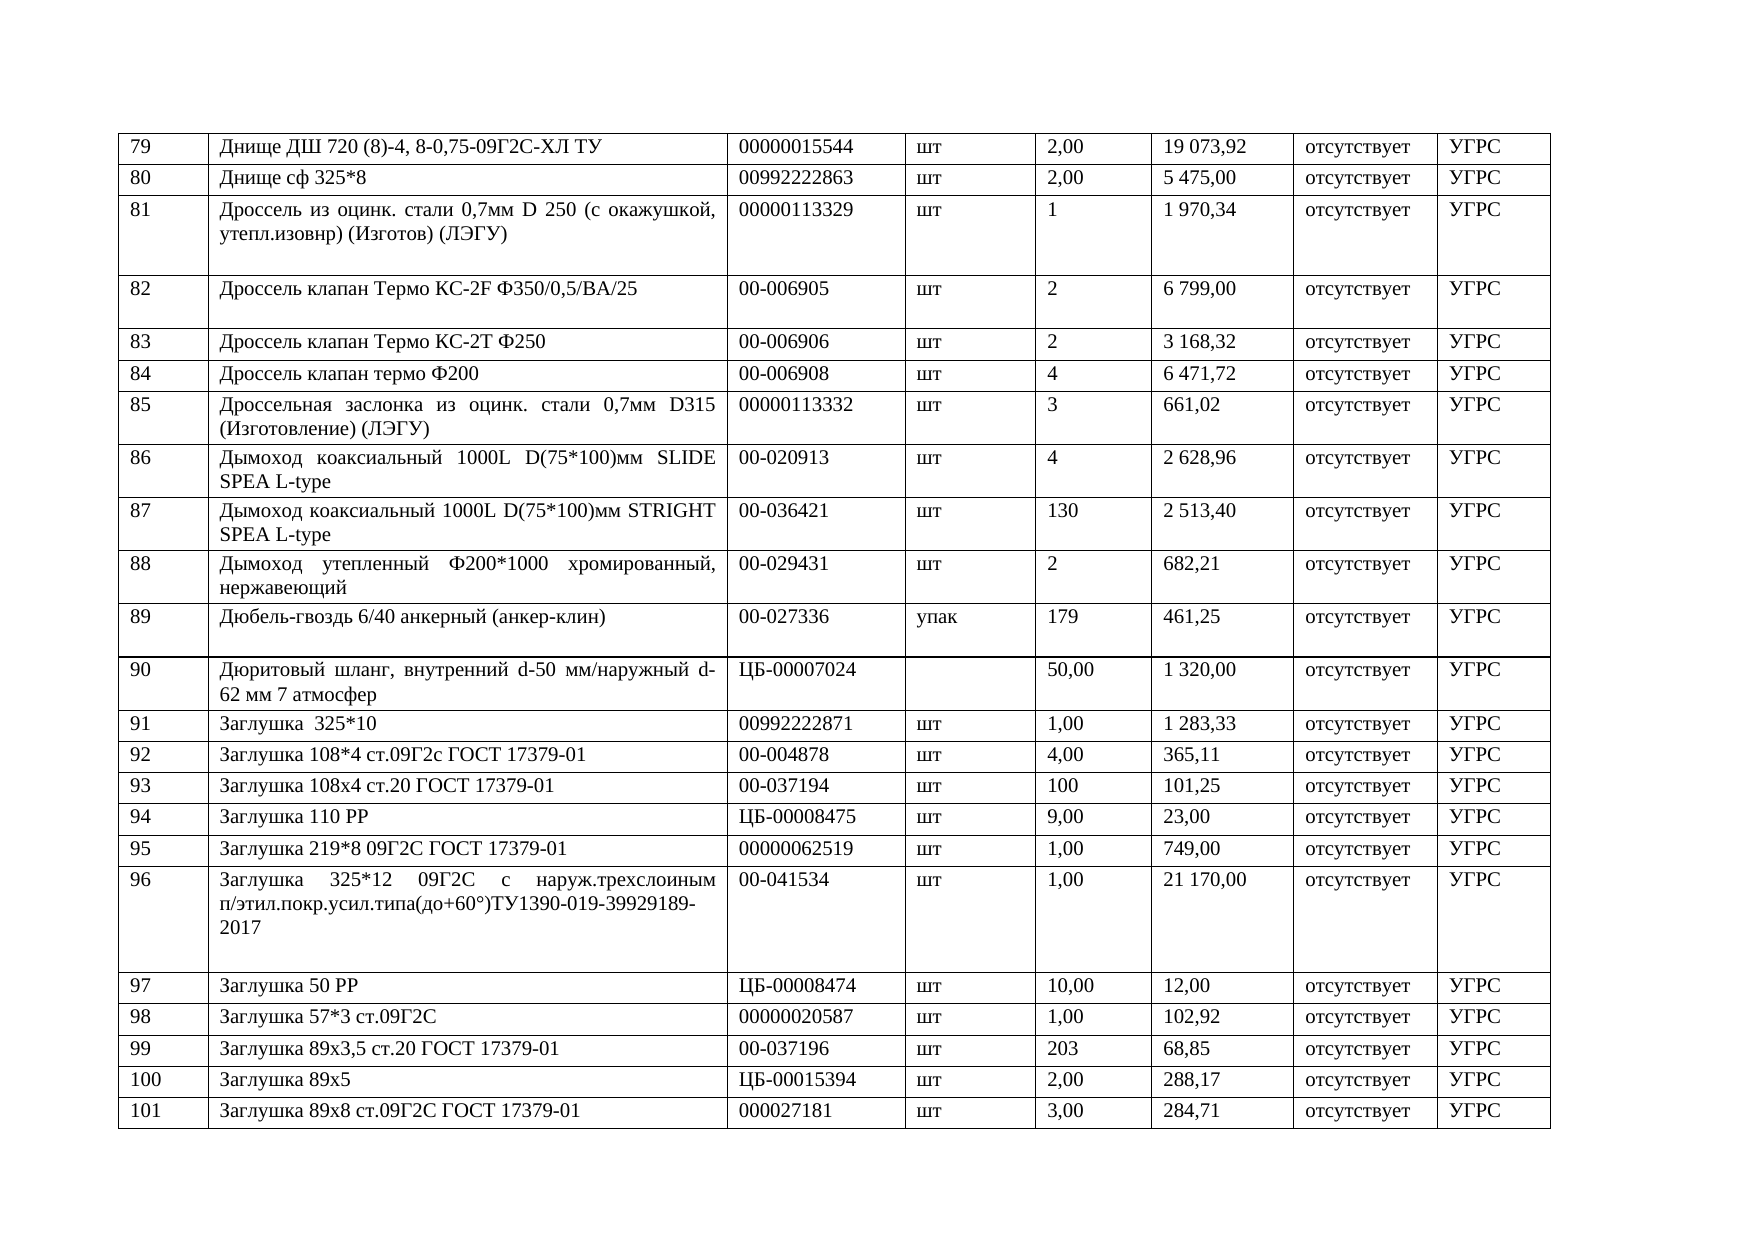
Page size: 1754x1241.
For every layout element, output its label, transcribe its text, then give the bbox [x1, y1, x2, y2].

table_cell Заглушка 325*12 09Г2С с наруж.трехслоиным п/этил.покр.усил.типа(до+60°)ТУ1390-019-39929189-2017 [209, 867, 727, 972]
table_cell 1 320,00 [1152, 658, 1293, 709]
table_cell Дроссель клапан термо Ф200 [209, 361, 727, 391]
table_cell 00000062519 [728, 836, 905, 866]
table_cell Дымоход коаксиальный 1000L D(75*100)мм SLIDE SPEA L-type [209, 445, 727, 497]
table_cell 00-004878 [728, 742, 905, 772]
table_cell отсутствует [1294, 134, 1437, 164]
table_cell шт [906, 196, 1035, 275]
table_cell 101 [119, 1098, 208, 1128]
table_cell 00000113332 [728, 392, 905, 444]
table_cell 81 [119, 196, 208, 275]
table_cell 94 [119, 804, 208, 834]
table_cell 89 [119, 604, 208, 656]
table_cell Заглушка 89х3,5 ст.20 ГОСТ 17379-01 [209, 1036, 727, 1066]
table_cell 1 283,33 [1152, 711, 1293, 741]
table_cell 00000020587 [728, 1004, 905, 1034]
table_cell 2 [1036, 329, 1151, 359]
table_cell 4,00 [1036, 742, 1151, 772]
table_cell отсутствует [1294, 445, 1437, 497]
table_cell 00992222871 [728, 711, 905, 741]
table_cell УГРС [1438, 1004, 1550, 1034]
table_cell 12,00 [1152, 973, 1293, 1003]
table_cell 3 [1036, 392, 1151, 444]
table_cell шт [906, 329, 1035, 359]
table_cell отсутствует [1294, 804, 1437, 834]
table_cell шт [906, 867, 1035, 972]
table_cell УГРС [1438, 867, 1550, 972]
table_cell отсутствует [1294, 773, 1437, 803]
table_cell УГРС [1438, 134, 1550, 164]
table_cell 93 [119, 773, 208, 803]
table_cell шт [906, 836, 1035, 866]
table_cell 96 [119, 867, 208, 972]
table_cell Заглушка 108*4 ст.09Г2с ГОСТ 17379-01 [209, 742, 727, 772]
table_cell 749,00 [1152, 836, 1293, 866]
table_cell 1,00 [1036, 867, 1151, 972]
table_cell 83 [119, 329, 208, 359]
table_cell Дымоход утепленный Ф200*1000 хромированный, нержавеющий [209, 551, 727, 603]
table_cell 92 [119, 742, 208, 772]
table_cell Заглушка 89х5 [209, 1067, 727, 1097]
table_cell 100 [1036, 773, 1151, 803]
table_cell 2 628,96 [1152, 445, 1293, 497]
table_cell 00-041534 [728, 867, 905, 972]
table_cell 1,00 [1036, 836, 1151, 866]
table_cell отсутствует [1294, 867, 1437, 972]
table_cell Дюбель-гвоздь 6/40 анкерный (анкер-клин) [209, 604, 727, 656]
table_cell 50,00 [1036, 658, 1151, 709]
table_cell 1 [1036, 196, 1151, 275]
table_cell 3 168,32 [1152, 329, 1293, 359]
table_cell УГРС [1438, 329, 1550, 359]
table_cell Дроссель клапан Термо КС-2F Ф350/0,5/ВА/25 [209, 276, 727, 328]
table_cell 00-006908 [728, 361, 905, 391]
table_cell 2 [1036, 276, 1151, 328]
table_cell 130 [1036, 498, 1151, 550]
table_cell Заглушка 110 РР [209, 804, 727, 834]
table_cell Дроссельная заслонка из оцинк. стали 0,7мм D315 (Изготовление) (ЛЭГУ) [209, 392, 727, 444]
table_cell УГРС [1438, 658, 1550, 709]
table_cell 21 170,00 [1152, 867, 1293, 972]
table_cell УГРС [1438, 196, 1550, 275]
table_cell УГРС [1438, 551, 1550, 603]
table_cell 2 [1036, 551, 1151, 603]
table_cell 00-029431 [728, 551, 905, 603]
table_cell УГРС [1438, 361, 1550, 391]
table_cell 461,25 [1152, 604, 1293, 656]
table_cell 00-027336 [728, 604, 905, 656]
table_cell Дроссель из оцинк. стали 0,7мм D 250 (с окажушкой, утепл.изовнр) (Изготов) (ЛЭГУ) [209, 196, 727, 275]
table_cell 284,71 [1152, 1098, 1293, 1128]
table_cell отсутствует [1294, 1067, 1437, 1097]
table_cell 000027181 [728, 1098, 905, 1128]
table_cell 9,00 [1036, 804, 1151, 834]
table_cell 365,11 [1152, 742, 1293, 772]
table_cell 2,00 [1036, 165, 1151, 195]
table_cell 95 [119, 836, 208, 866]
table_cell 00000113329 [728, 196, 905, 275]
table_cell 5 475,00 [1152, 165, 1293, 195]
table_cell ЦБ-00015394 [728, 1067, 905, 1097]
table_cell 1 970,34 [1152, 196, 1293, 275]
table_cell отсутствует [1294, 165, 1437, 195]
table_cell Заглушка 219*8 09Г2С ГОСТ 17379-01 [209, 836, 727, 866]
table_cell шт [906, 773, 1035, 803]
table_cell 88 [119, 551, 208, 603]
table_cell Дюритовый шланг, внутренний d-50 мм/наружный d-62 мм 7 атмосфер [209, 658, 727, 709]
table_cell 00-006906 [728, 329, 905, 359]
table_cell шт [906, 711, 1035, 741]
table_cell 6 471,72 [1152, 361, 1293, 391]
table_cell шт [906, 804, 1035, 834]
table_cell 101,25 [1152, 773, 1293, 803]
table_cell 00000015544 [728, 134, 905, 164]
table_cell шт [906, 1098, 1035, 1128]
table_cell отсутствует [1294, 1098, 1437, 1128]
table_cell отсутствует [1294, 604, 1437, 656]
table_cell отсутствует [1294, 658, 1437, 709]
table_cell 97 [119, 973, 208, 1003]
table_cell упак [906, 604, 1035, 656]
table_cell 2,00 [1036, 134, 1151, 164]
table_cell 00-006905 [728, 276, 905, 328]
table_cell 10,00 [1036, 973, 1151, 1003]
table_cell УГРС [1438, 165, 1550, 195]
table_cell отсутствует [1294, 361, 1437, 391]
table_cell УГРС [1438, 1067, 1550, 1097]
table_cell 00-020913 [728, 445, 905, 497]
table_cell 682,21 [1152, 551, 1293, 603]
table_cell 4 [1036, 361, 1151, 391]
table_cell 2 513,40 [1152, 498, 1293, 550]
table_cell 100 [119, 1067, 208, 1097]
table_cell отсутствует [1294, 498, 1437, 550]
table_cell шт [906, 1036, 1035, 1066]
table_cell отсутствует [1294, 711, 1437, 741]
table_cell УГРС [1438, 498, 1550, 550]
table_cell УГРС [1438, 742, 1550, 772]
table_cell 98 [119, 1004, 208, 1034]
table_cell 19 073,92 [1152, 134, 1293, 164]
table_cell 1,00 [1036, 1004, 1151, 1034]
table_cell УГРС [1438, 1036, 1550, 1066]
table_cell отсутствует [1294, 276, 1437, 328]
table_cell отсутствует [1294, 973, 1437, 1003]
table_cell ЦБ-00008475 [728, 804, 905, 834]
table_cell Дроссель клапан Термо КС-2Т Ф250 [209, 329, 727, 359]
table_cell УГРС [1438, 392, 1550, 444]
table_cell шт [906, 1067, 1035, 1097]
table_cell 00-037194 [728, 773, 905, 803]
table_cell 2,00 [1036, 1067, 1151, 1097]
table_cell шт [906, 1004, 1035, 1034]
table_cell Заглушка 50 РР [209, 973, 727, 1003]
table_cell отсутствует [1294, 1004, 1437, 1034]
table_cell 23,00 [1152, 804, 1293, 834]
table_cell 3,00 [1036, 1098, 1151, 1128]
table_cell УГРС [1438, 1098, 1550, 1128]
table_cell отсутствует [1294, 1036, 1437, 1066]
table_cell шт [906, 134, 1035, 164]
table_cell 80 [119, 165, 208, 195]
table_cell 84 [119, 361, 208, 391]
table_cell шт [906, 551, 1035, 603]
table_cell 91 [119, 711, 208, 741]
table_cell 203 [1036, 1036, 1151, 1066]
table_cell отсутствует [1294, 329, 1437, 359]
table_cell Заглушка 325*10 [209, 711, 727, 741]
table_cell 179 [1036, 604, 1151, 656]
table_cell шт [906, 276, 1035, 328]
table_cell УГРС [1438, 804, 1550, 834]
table_cell ЦБ-00007024 [728, 658, 905, 709]
table_cell УГРС [1438, 445, 1550, 497]
table_cell отсутствует [1294, 742, 1437, 772]
table_cell Заглушка 57*3 ст.09Г2С [209, 1004, 727, 1034]
table_cell отсутствует [1294, 196, 1437, 275]
table_cell 86 [119, 445, 208, 497]
table_cell отсутствует [1294, 392, 1437, 444]
table_cell шт [906, 498, 1035, 550]
table_cell ЦБ-00008474 [728, 973, 905, 1003]
table_cell 00-036421 [728, 498, 905, 550]
table_cell УГРС [1438, 604, 1550, 656]
table_cell Днище сф 325*8 [209, 165, 727, 195]
table_cell 85 [119, 392, 208, 444]
table_cell Дымоход коаксиальный 1000L D(75*100)мм STRIGHT SPEA L-type [209, 498, 727, 550]
table_cell Заглушка 89х8 ст.09Г2С ГОСТ 17379-01 [209, 1098, 727, 1128]
table_cell 79 [119, 134, 208, 164]
table_cell шт [906, 361, 1035, 391]
table_cell УГРС [1438, 836, 1550, 866]
table_cell Заглушка 108х4 ст.20 ГОСТ 17379-01 [209, 773, 727, 803]
table_cell 661,02 [1152, 392, 1293, 444]
table_cell шт [906, 392, 1035, 444]
table_cell 00-037196 [728, 1036, 905, 1066]
table_cell Днище ДШ 720 (8)-4, 8-0,75-09Г2С-ХЛ ТУ [209, 134, 727, 164]
table_cell 68,85 [1152, 1036, 1293, 1066]
table_cell 4 [1036, 445, 1151, 497]
table_cell 87 [119, 498, 208, 550]
table_cell шт [906, 742, 1035, 772]
table_cell шт [906, 973, 1035, 1003]
table_cell отсутствует [1294, 551, 1437, 603]
table_cell 288,17 [1152, 1067, 1293, 1097]
table_cell 1,00 [1036, 711, 1151, 741]
table_cell УГРС [1438, 276, 1550, 328]
table_cell УГРС [1438, 973, 1550, 1003]
table_cell шт [906, 165, 1035, 195]
table_cell 90 [119, 658, 208, 709]
table_cell [906, 658, 1035, 709]
table_cell отсутствует [1294, 836, 1437, 866]
table_cell 99 [119, 1036, 208, 1066]
table_cell 102,92 [1152, 1004, 1293, 1034]
table_cell шт [906, 445, 1035, 497]
table_cell УГРС [1438, 773, 1550, 803]
table_cell 00992222863 [728, 165, 905, 195]
table_cell УГРС [1438, 711, 1550, 741]
table_cell 6 799,00 [1152, 276, 1293, 328]
table_cell 82 [119, 276, 208, 328]
